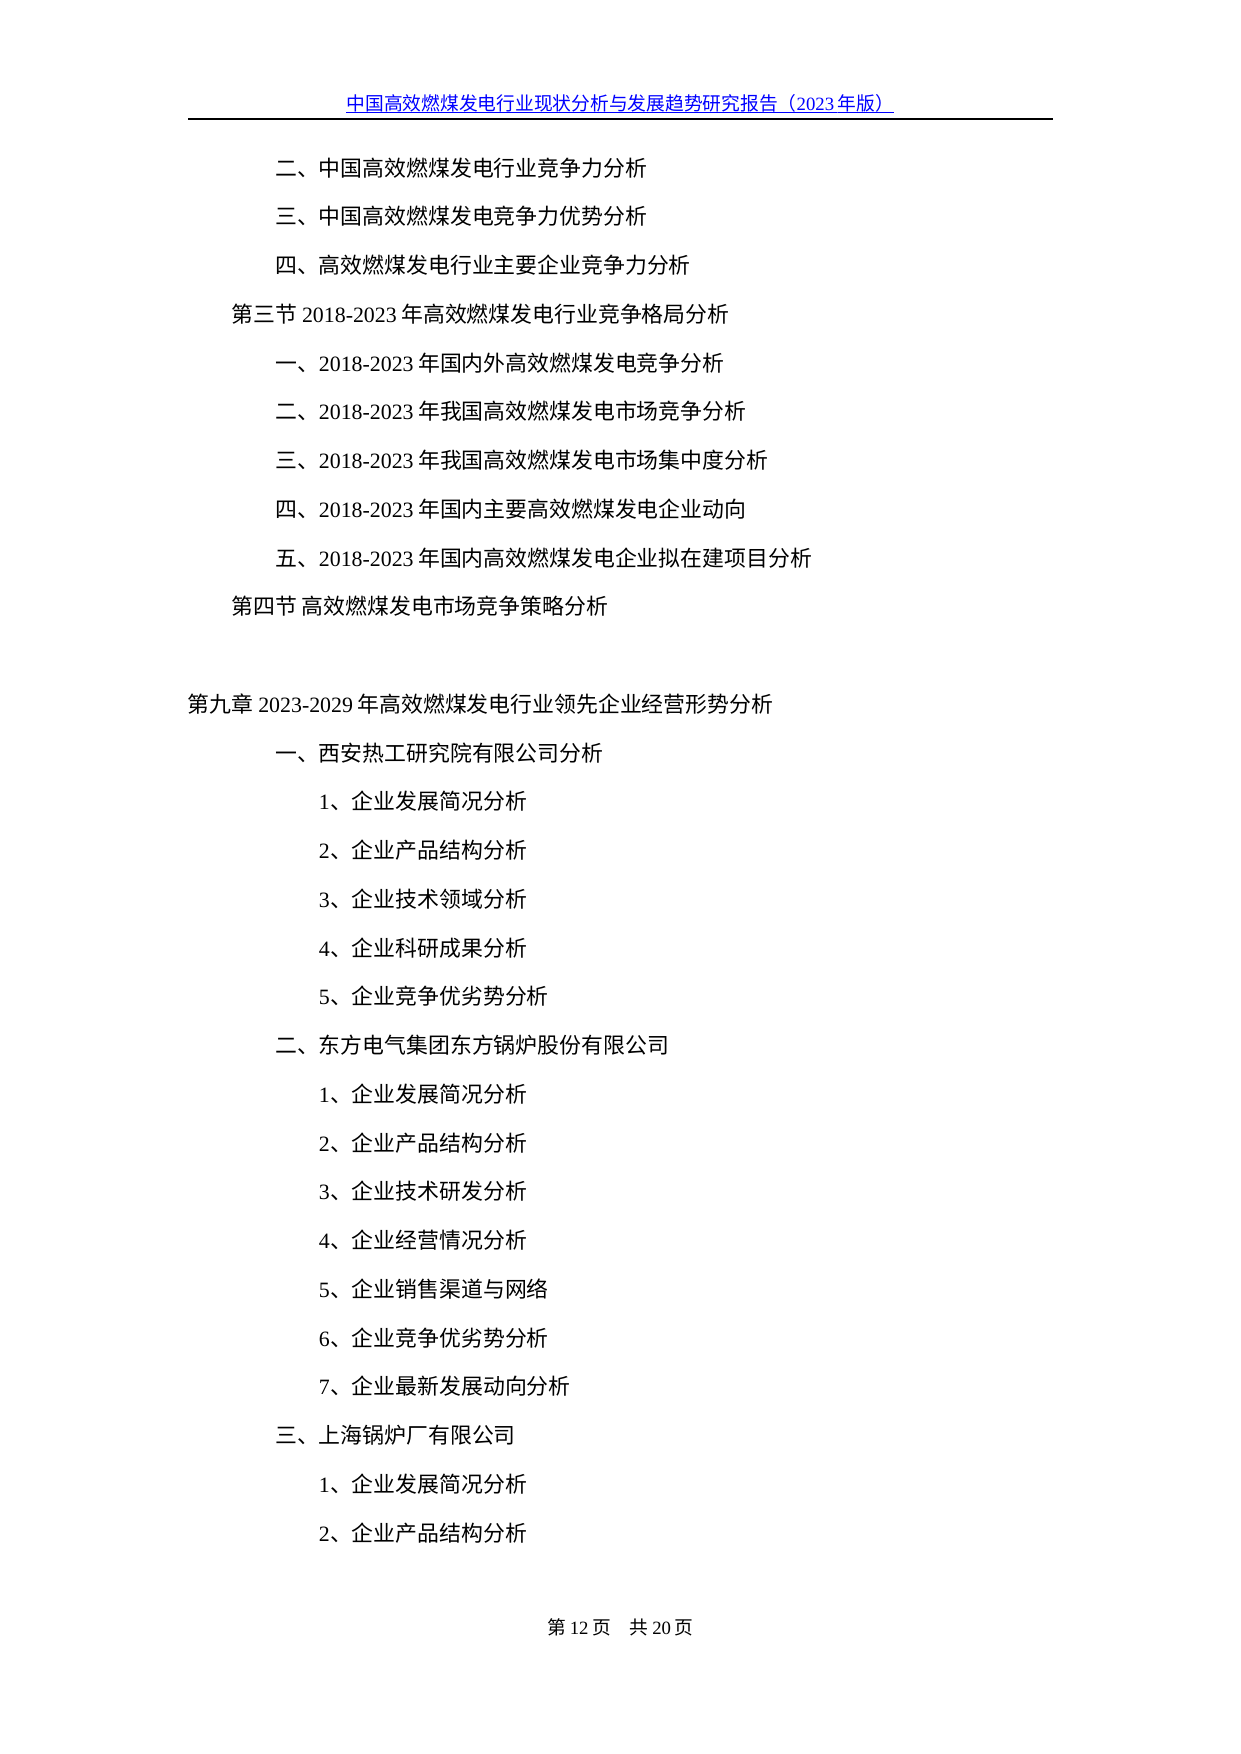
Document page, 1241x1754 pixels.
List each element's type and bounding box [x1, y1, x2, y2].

text [187, 150, 1053, 1548]
